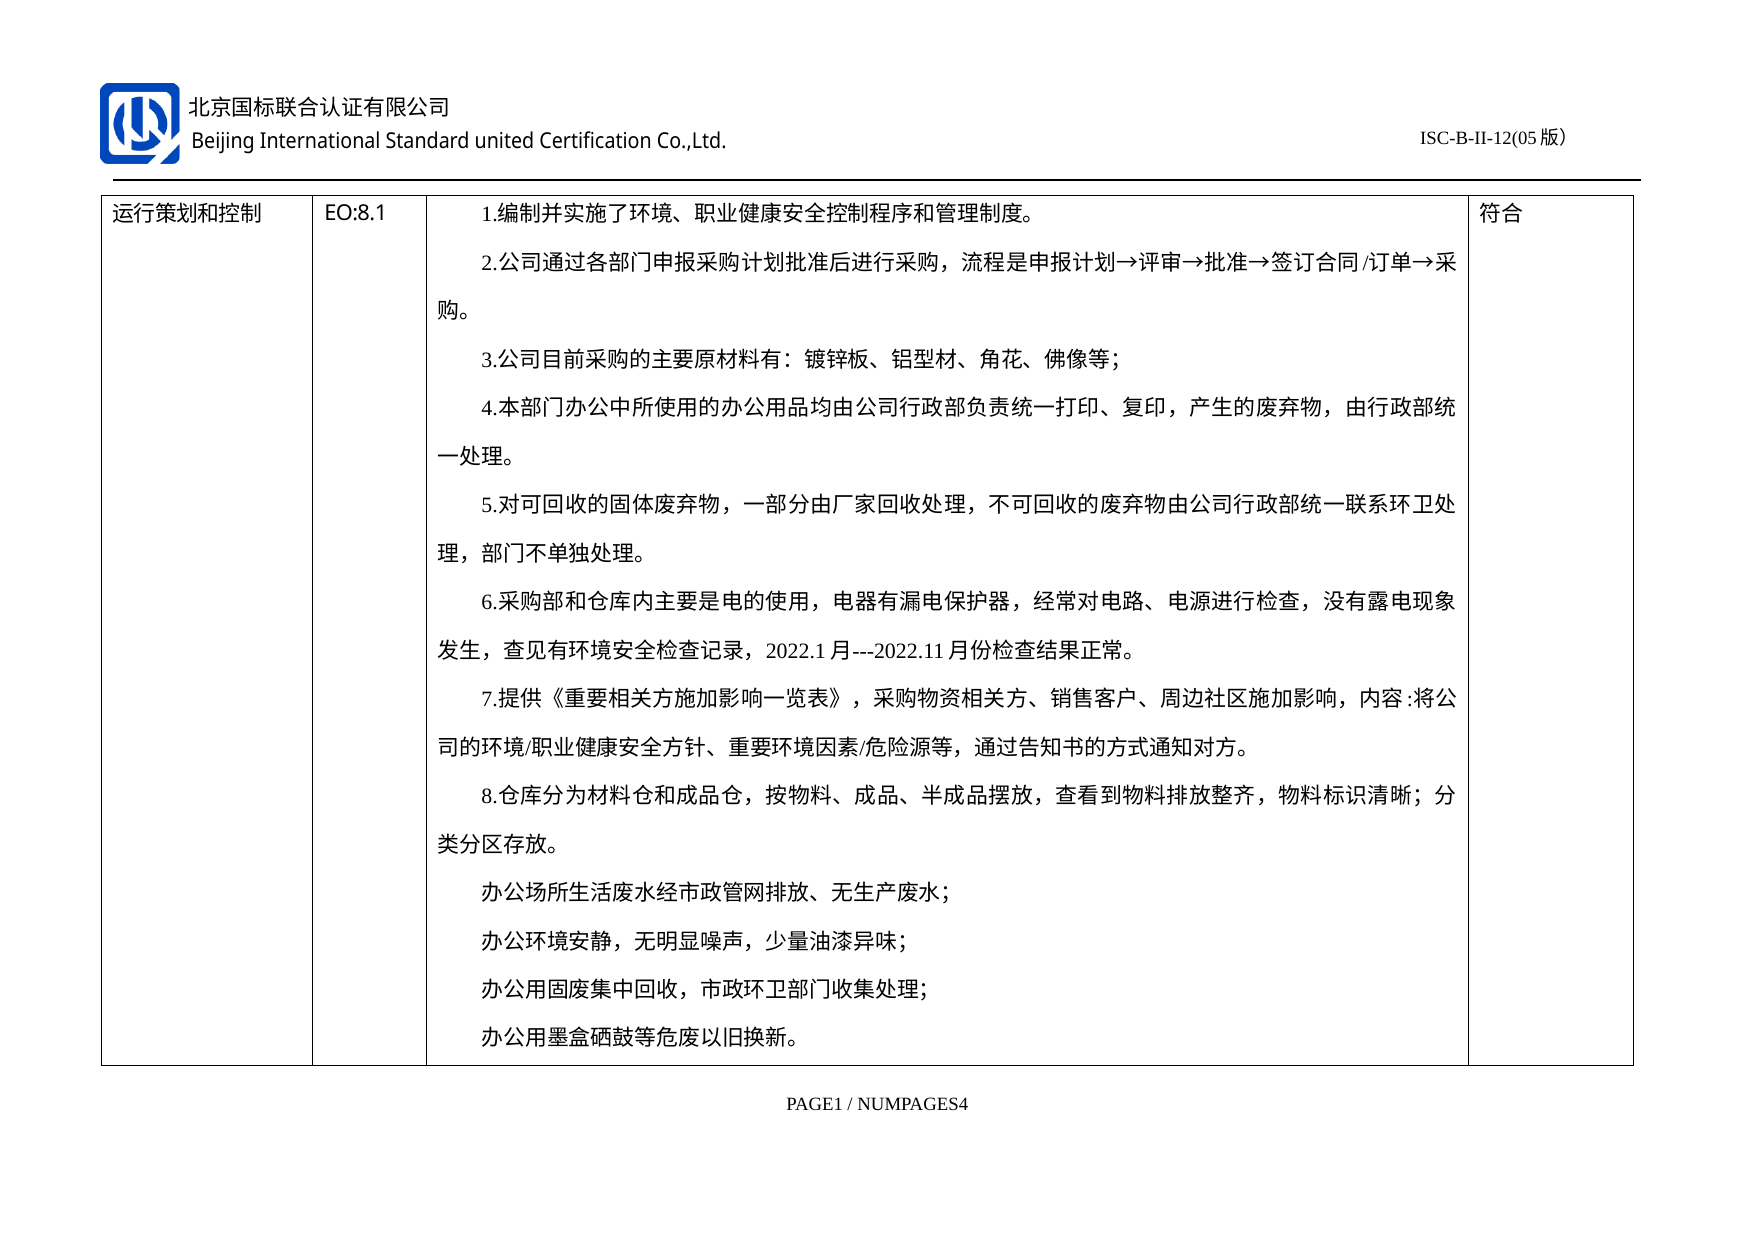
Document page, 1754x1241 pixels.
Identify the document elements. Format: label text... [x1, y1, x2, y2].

table_cell 运行策划和控制 [102, 196, 312, 1065]
table_cell 符合 [1469, 196, 1633, 1065]
table_cell EO:8.1 [313, 196, 426, 1065]
picture [100, 83, 180, 164]
